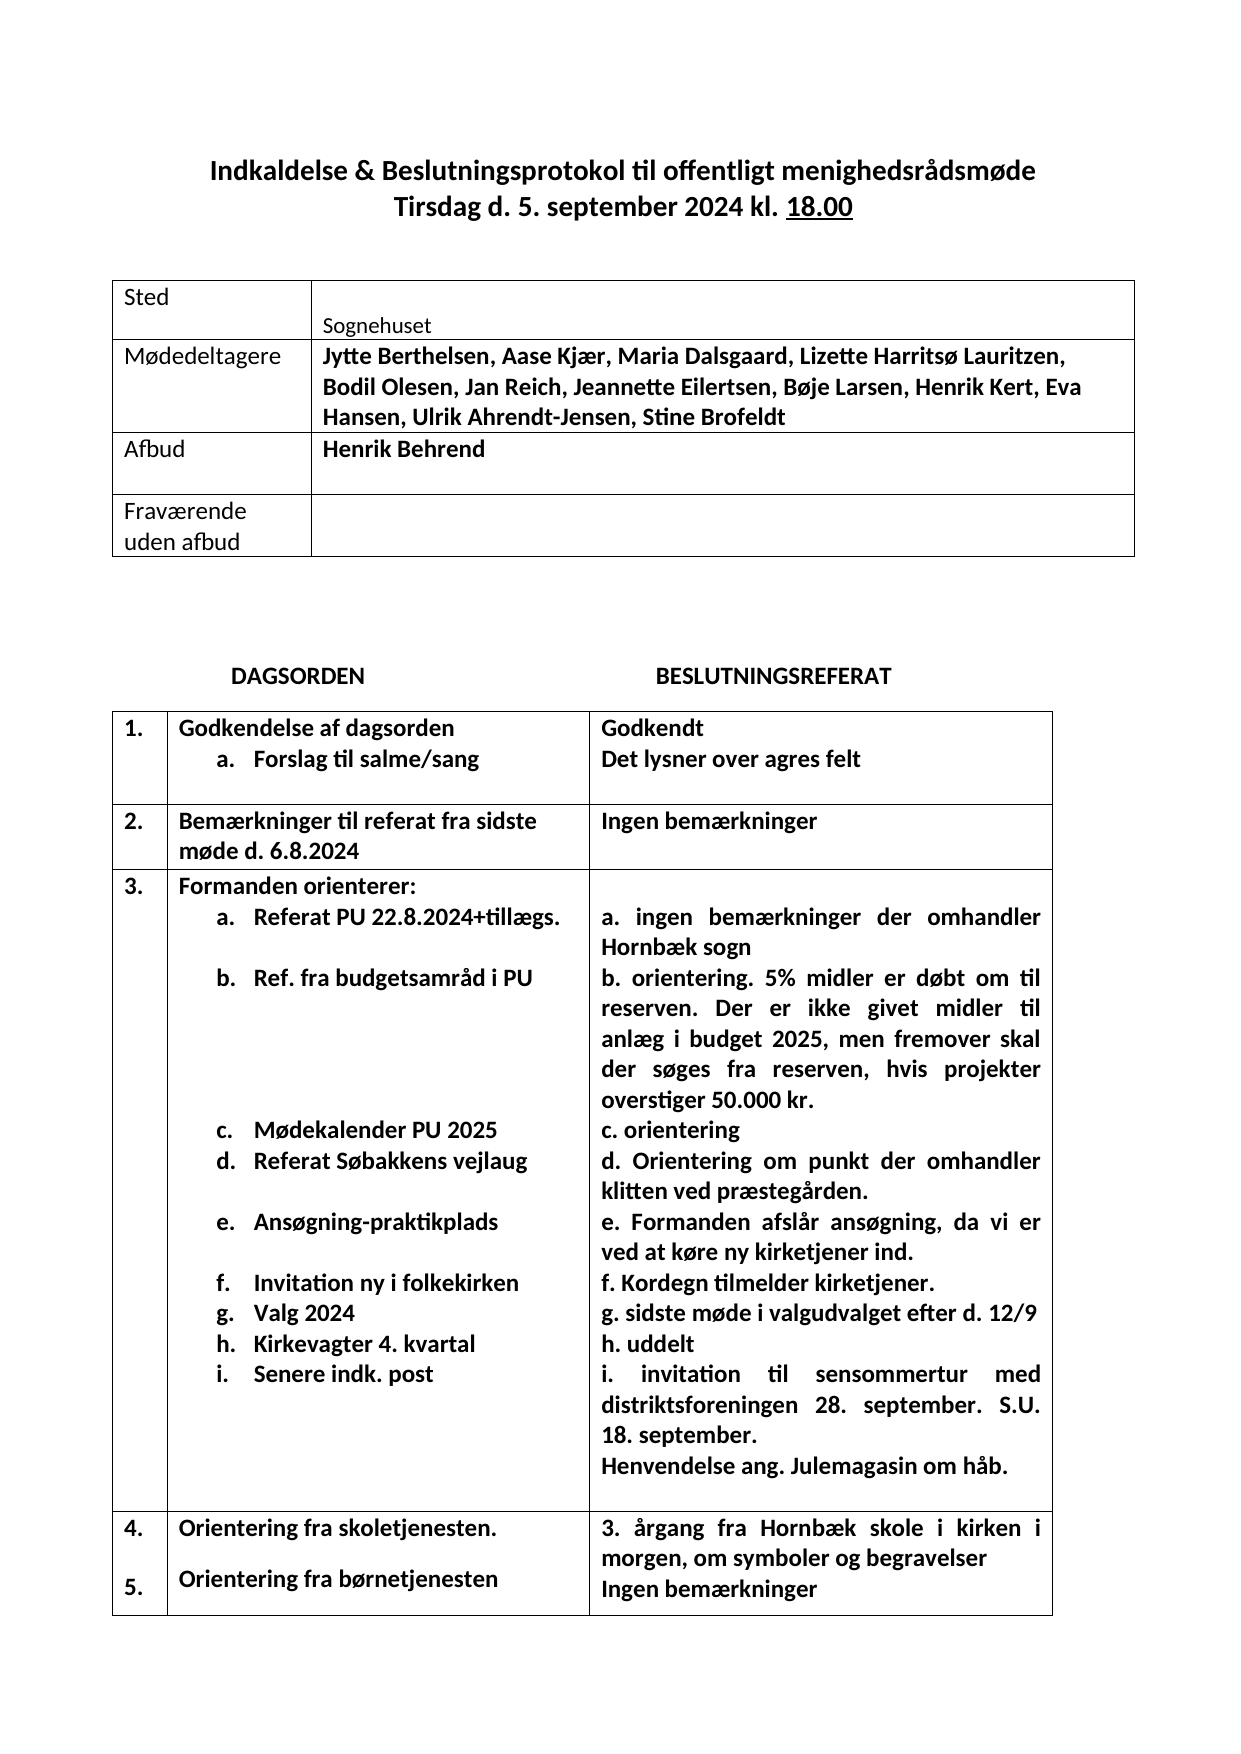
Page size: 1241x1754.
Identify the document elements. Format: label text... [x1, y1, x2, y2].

table_header Sted [113, 281, 311, 339]
text DAGSORDEN BESLUTNINGSREFERAT [112, 660, 1134, 690]
text Indkaldelse & Beslutningsprotokol til offentligt menighedsrådsmøde [112, 152, 1134, 188]
table_cell Ingen bemærkninger [590, 805, 1052, 869]
text Tirsdag d. 5. september 2024 kl. 18.00 [112, 188, 1134, 223]
table_cell Jytte Berthelsen, Aase Kjær, Maria Dalsgaard, Lizette Harritsø Lauritzen, Bodil Olesen, Jan Reich, Jeannette Eilertsen, Bøje Larsen, Henrik Kert, Eva Hansen, Ulrik Ahrendt-Jensen, Stine Brofeldt [312, 340, 1134, 432]
table_cell [312, 495, 1134, 556]
table_header 1. [113, 712, 167, 804]
table_cell 3. årgang fra Hornbæk skole i kirken i morgen, om symboler og begravelser Ingen bemærkninger [590, 1512, 1052, 1615]
table_cell 2. [113, 805, 167, 869]
table_cell 4. 5. [113, 1512, 167, 1615]
table_cell Bemærkninger til referat fra sidste møde d. 6.8.2024 [168, 805, 589, 869]
table_header Godkendt Det lysner over agres felt [590, 712, 1052, 804]
table_cell Afbud [113, 433, 311, 494]
table_header Sognehuset [312, 281, 1134, 339]
table_cell Orientering fra skoletjenesten. Orientering fra børnetjenesten [168, 1512, 589, 1615]
table_cell Mødedeltagere [113, 340, 311, 432]
table_cell Formanden orienterer: Referat PU 22.8.2024+tillægs. Ref. fra budgetsamråd i PU Mødekalender PU 2025 Referat Søbakkens vejlaug Ansøgning-praktikplads Invitation ny i folkekirken Valg 2024 Kirkevagter 4. kvartal Senere indk. post [168, 870, 589, 1511]
table_header Godkendelse af dagsorden Forslag til salme/sang [168, 712, 589, 804]
table_cell Henrik Behrend [312, 433, 1134, 494]
table_cell 3. [113, 870, 167, 1511]
table_cell a. ingen bemærkninger der omhandler Hornbæk sogn b. orientering. 5% midler er døbt om til reserven. Der er ikke givet midler til anlæg i budget 2025, men fremover skal der søges fra reserven, hvis projekter overstiger 50.000 kr. c. orientering d. Orientering om punkt der omhandler klitten ved præstegården. e. Formanden afslår ansøgning, da vi er ved at køre ny kirketjener ind. f. Kordegn tilmelder kirketjener. g. sidste møde i valgudvalget efter d. 12/9 h. uddelt i. invitation til sensommertur med distriktsforeningen 28. september. S.U. 18. september. Henvendelse ang. Julemagasin om håb. [590, 870, 1052, 1511]
table_cell Fraværende uden afbud [113, 495, 311, 556]
